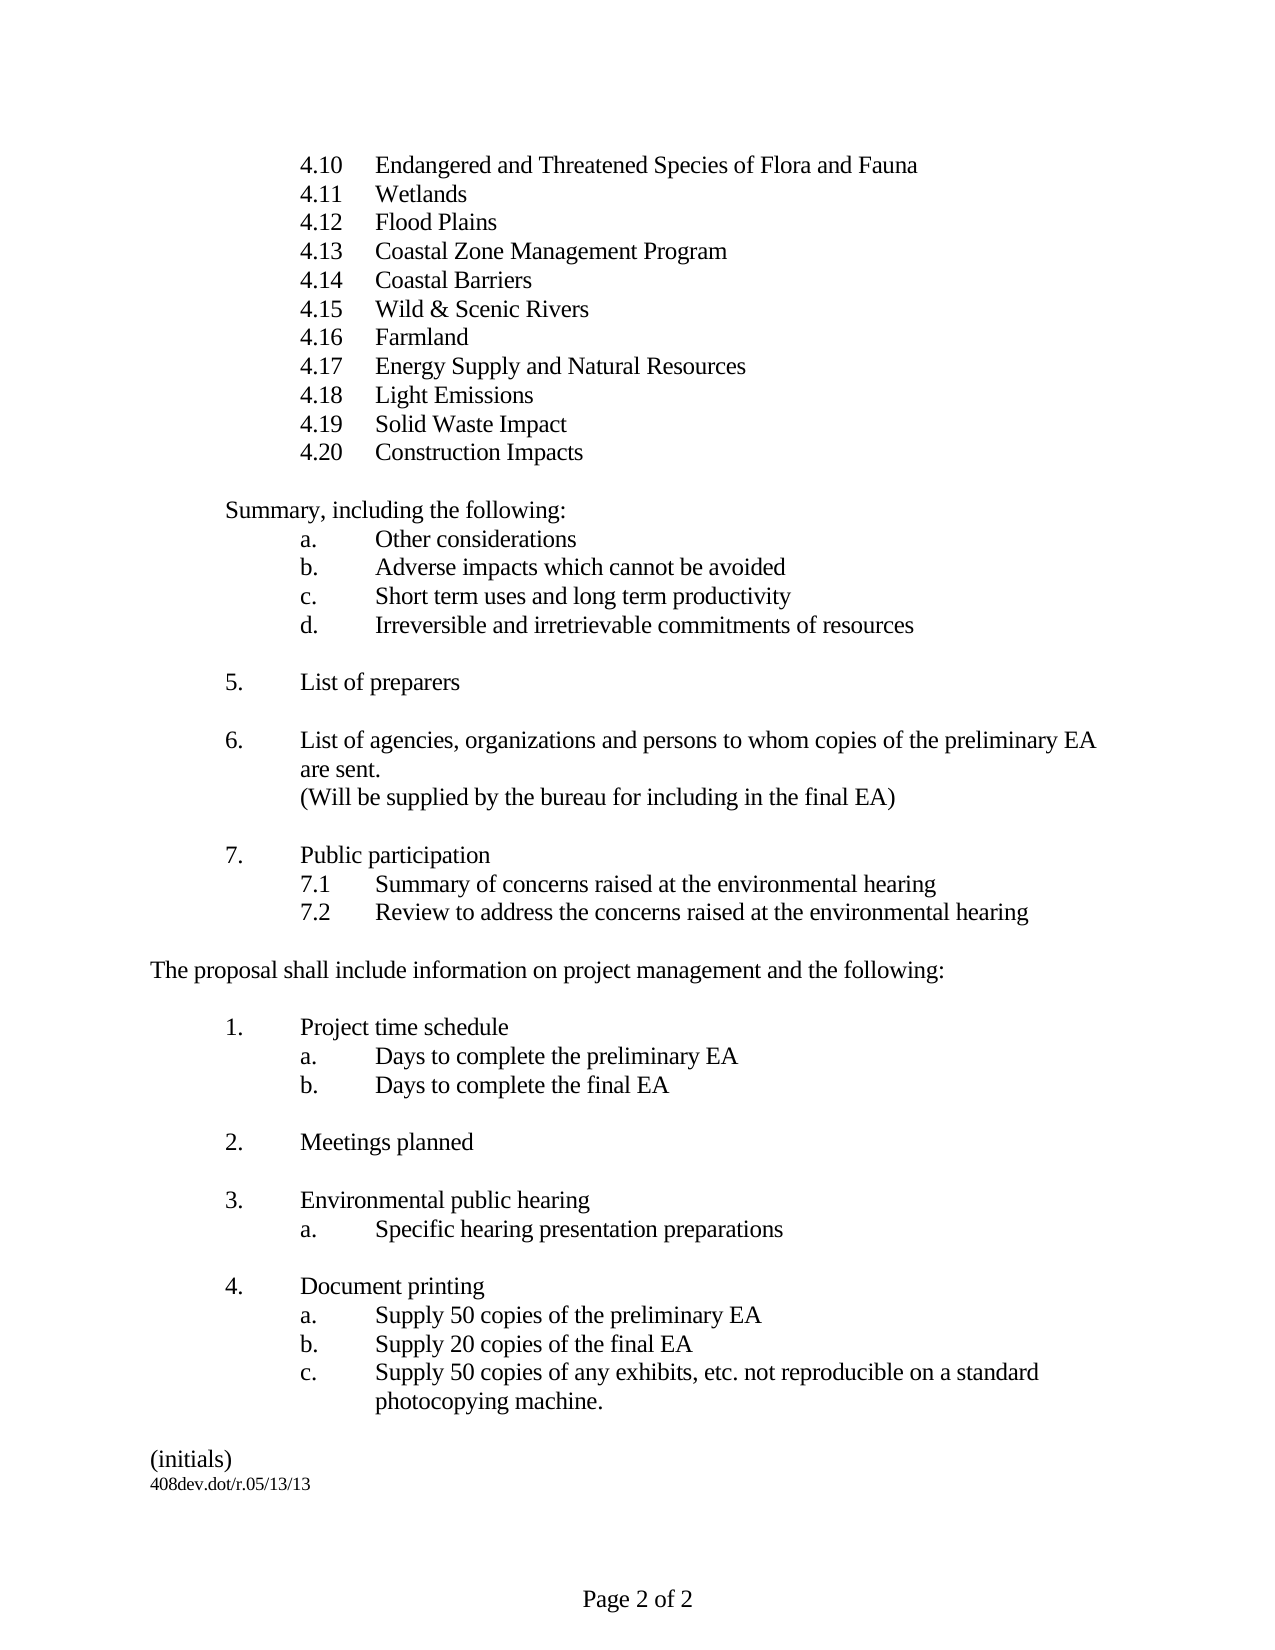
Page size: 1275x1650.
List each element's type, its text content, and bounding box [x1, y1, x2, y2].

text 7. Public participation [150, 840, 1125, 869]
text 7.2 Review to address the concerns raised at the environmental hearing [150, 897, 1125, 926]
text b. Days to complete the final EA [150, 1070, 1125, 1099]
text d. Irreversible and irretrievable commitments of resources [150, 610, 1125, 639]
text 3. Environmental public hearing [150, 1185, 1125, 1214]
text a. Specific hearing presentation preparations [150, 1214, 1125, 1242]
text 4.17 Energy Supply and Natural Resources [150, 351, 1125, 380]
text b. Adverse impacts which cannot be avoided [150, 552, 1125, 581]
text a. Supply 50 copies of the preliminary EA [150, 1300, 1125, 1329]
text 4. Document printing [150, 1271, 1125, 1300]
text c. Short term uses and long term productivity [150, 581, 1125, 610]
text 6. List of agencies, organizations and persons to whom copies of the preliminary EA are sent. [150, 725, 1125, 782]
text 4.19 Solid Waste Impact [150, 409, 1125, 437]
text 4.13 Coastal Zone Management Program [150, 236, 1125, 265]
text 4.14 Coastal Barriers [150, 265, 1125, 294]
text (Will be supplied by the bureau for including in the final EA) [150, 782, 1125, 811]
text (initials) [150, 1444, 1125, 1472]
text 4.11 Wetlands [150, 179, 1125, 207]
text 4.10 Endangered and Threatened Species of Flora and Fauna [150, 150, 1125, 179]
text 4.15 Wild & Scenic Rivers [150, 294, 1125, 322]
text b. Supply 20 copies of the final EA [150, 1329, 1125, 1357]
text 2. Meetings planned [150, 1127, 1125, 1156]
text 4.12 Flood Plains [150, 207, 1125, 236]
text The proposal shall include information on project management and the following: [150, 955, 1125, 984]
text c. Supply 50 copies of any exhibits, etc. not reproducible on a standard photocopying machine. [150, 1357, 1125, 1415]
text 4.16 Farmland [150, 322, 1125, 351]
text Summary, including the following: [150, 495, 1125, 524]
text 7.1 Summary of concerns raised at the environmental hearing [150, 869, 1125, 897]
text 1. Project time schedule [150, 1012, 1125, 1041]
text 4.18 Light Emissions [150, 380, 1125, 409]
text a. Days to complete the preliminary EA [150, 1041, 1125, 1070]
text 4.20 Construction Impacts [150, 437, 1125, 466]
text 408dev.dot/r.05/13/13 [150, 1472, 1125, 1494]
text 5. List of preparers [150, 667, 1125, 696]
text a. Other considerations [150, 524, 1125, 552]
